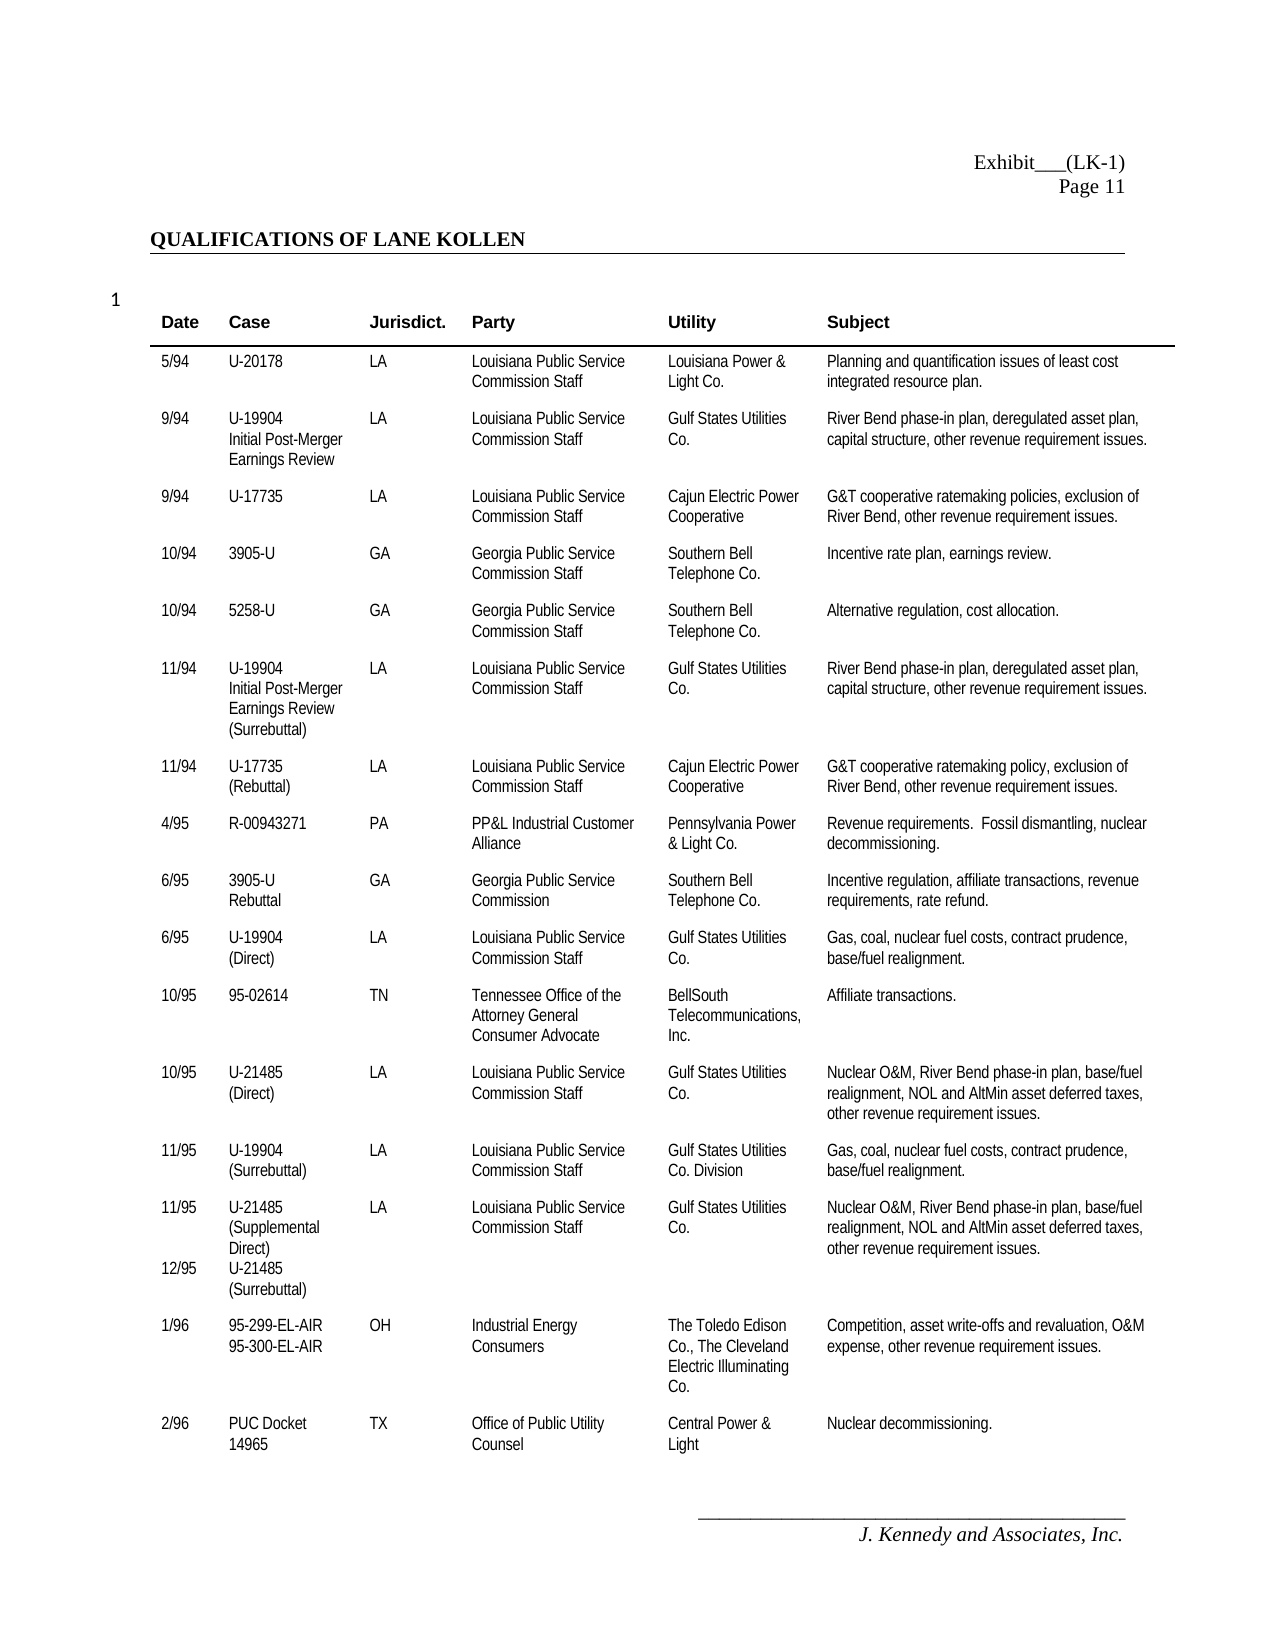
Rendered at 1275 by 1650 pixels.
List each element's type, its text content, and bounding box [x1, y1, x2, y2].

table_cell U-21485 (Direct) [217, 1056, 358, 1133]
table_cell U-19904 Initial Post-Merger Earnings Review [217, 402, 358, 479]
table_cell Louisiana Public Service Commission Staff [460, 651, 657, 749]
table_cell Southern Bell Telephone Co. [657, 537, 816, 594]
table_cell Alternative regulation, cost allocation. [816, 594, 1174, 651]
table_cell Gulf States Utilities Co. Division [657, 1134, 816, 1191]
table_cell PA [358, 806, 460, 864]
table_cell U-19904 (Surrebuttal) [217, 1134, 358, 1191]
table_cell LA [358, 749, 460, 806]
table_cell Gas, coal, nuclear fuel costs, contract prudence, base/fuel realignment. [816, 921, 1174, 978]
table_cell PUC Docket 14965 [217, 1407, 358, 1464]
table_cell LA [358, 402, 460, 479]
table_cell 11/94 [150, 749, 217, 806]
table_cell Planning and quantification issues of least cost integrated resource plan. [816, 347, 1174, 402]
table_cell Georgia Public Service Commission Staff [460, 537, 657, 594]
table_cell U-19904 (Direct) [217, 921, 358, 978]
table_cell River Bend phase-in plan, deregulated asset plan, capital structure, other revenue requirement issues. [816, 402, 1174, 479]
table_cell 95-299-EL-AIR 95-300-EL-AIR [217, 1309, 358, 1407]
table_cell 10/94 [150, 537, 217, 594]
table_cell Office of Public Utility Counsel [460, 1407, 657, 1464]
table_cell Gas, coal, nuclear fuel costs, contract prudence, base/fuel realignment. [816, 1134, 1174, 1191]
table_cell Incentive rate plan, earnings review. [816, 537, 1174, 594]
table_cell LA [358, 1134, 460, 1191]
table_cell 1/96 [150, 1309, 217, 1407]
table_cell Pennsylvania Power & Light Co. [657, 806, 816, 864]
table_cell LA [358, 651, 460, 749]
table_cell Tennessee Office of the Attorney General Consumer Advocate [460, 978, 657, 1056]
table_cell U-20178 [217, 347, 358, 402]
table_cell BellSouth Telecommunications, Inc. [657, 978, 816, 1056]
table_cell Gulf States Utilities Co. [657, 651, 816, 749]
table_cell LA [358, 921, 460, 978]
table_cell G&T cooperative ratemaking policy, exclusion of River Bend, other revenue requirement issues. [816, 749, 1174, 806]
table_cell Revenue requirements. Fossil dismantling, nuclear decommissioning. [816, 806, 1174, 864]
table_cell U-17735 (Rebuttal) [217, 749, 358, 806]
table_header Case [217, 312, 358, 344]
table_cell 2/96 [150, 1407, 217, 1464]
table_cell Southern Bell Telephone Co. [657, 594, 816, 651]
table_cell U-19904 Initial Post-Merger Earnings Review (Surrebuttal) [217, 651, 358, 749]
table_cell Louisiana Public Service Commission Staff [460, 1056, 657, 1133]
table_cell Louisiana Public Service Commission Staff [460, 921, 657, 978]
table_cell 3905-U Rebuttal [217, 864, 358, 921]
table_cell Gulf States Utilities Co. [657, 402, 816, 479]
table_header Utility [657, 312, 816, 344]
table_cell PP&L Industrial Customer Alliance [460, 806, 657, 864]
table_cell LA [358, 479, 460, 537]
table_cell OH [358, 1309, 460, 1407]
table_cell Cajun Electric Power Cooperative [657, 479, 816, 537]
table_cell Southern Bell Telephone Co. [657, 864, 816, 921]
table_cell 6/95 [150, 921, 217, 978]
table_header Date [150, 312, 217, 344]
table_cell 9/94 [150, 402, 217, 479]
table_cell Incentive regulation, affiliate transactions, revenue requirements, rate refund. [816, 864, 1174, 921]
table_cell 95-02614 [217, 978, 358, 1056]
table_cell Competition, asset write-offs and revaluation, O&M expense, other revenue requirement issues. [816, 1309, 1174, 1407]
table_cell Gulf States Utilities Co. [657, 1191, 816, 1309]
table_header Jurisdict. [358, 312, 460, 344]
table_cell 10/94 [150, 594, 217, 651]
table_cell Louisiana Public Service Commission Staff [460, 1134, 657, 1191]
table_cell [460, 347, 657, 402]
table_cell Gulf States Utilities Co. [657, 1056, 816, 1133]
table_cell LA [358, 1056, 460, 1133]
table_cell Louisiana Power & Light Co. [657, 347, 816, 402]
table_cell Cajun Electric Power Cooperative [657, 749, 816, 806]
table_cell Nuclear O&M, River Bend phase-in plan, base/fuel realignment, NOL and AltMin asset deferred taxes, other revenue requirement issues. [816, 1056, 1174, 1133]
table_cell Louisiana Public Service Commission Staff [460, 402, 657, 479]
table_cell Louisiana Public Service Commission Staff [460, 479, 657, 537]
table_cell TX [358, 1407, 460, 1464]
table_cell Central Power & Light [657, 1407, 816, 1464]
table_cell Affiliate transactions. [816, 978, 1174, 1056]
table_cell 9/94 [150, 479, 217, 537]
table_cell 6/95 [150, 864, 217, 921]
table_cell Georgia Public Service Commission [460, 864, 657, 921]
table_cell 3905-U [217, 537, 358, 594]
table_cell U-21485 (Supplemental Direct) U-21485 (Surrebuttal) [217, 1191, 358, 1309]
table_cell R-00943271 [217, 806, 358, 864]
table_cell Louisiana Public Service Commission Staff [460, 1191, 657, 1309]
table_cell Nuclear decommissioning. [816, 1407, 1174, 1464]
table_cell 11/94 [150, 651, 217, 749]
table_cell Louisiana Public Service Commission Staff [460, 749, 657, 806]
table_cell Gulf States Utilities Co. [657, 921, 816, 978]
table_cell 11/95 [150, 1134, 217, 1191]
table_cell 4/95 [150, 806, 217, 864]
table_cell Nuclear O&M, River Bend phase-in plan, base/fuel realignment, NOL and AltMin asset deferred taxes, other revenue requirement issues. [816, 1191, 1174, 1309]
table_cell GA [358, 594, 460, 651]
table_cell GA [358, 864, 460, 921]
table_header Subject [816, 312, 1174, 344]
table_cell 10/95 [150, 978, 217, 1056]
table_cell TN [358, 978, 460, 1056]
table_cell River Bend phase-in plan, deregulated asset plan, capital structure, other revenue requirement issues. [816, 651, 1174, 749]
table_cell LA [358, 347, 460, 402]
table_cell GA [358, 537, 460, 594]
table_cell Industrial Energy Consumers [460, 1309, 657, 1407]
table_cell G&T cooperative ratemaking policies, exclusion of River Bend, other revenue requirement issues. [816, 479, 1174, 537]
table_cell 11/95 12/95 [150, 1191, 217, 1309]
table_cell U-17735 [217, 479, 358, 537]
table_cell 5258-U [217, 594, 358, 651]
table_cell The Toledo Edison Co., The Cleveland Electric Illuminating Co. [657, 1309, 816, 1407]
table_cell 10/95 [150, 1056, 217, 1133]
table_header Party [460, 312, 657, 344]
table_cell Georgia Public Service Commission Staff [460, 594, 657, 651]
table_cell LA [358, 1191, 460, 1309]
table_cell 5/94 [150, 347, 217, 402]
